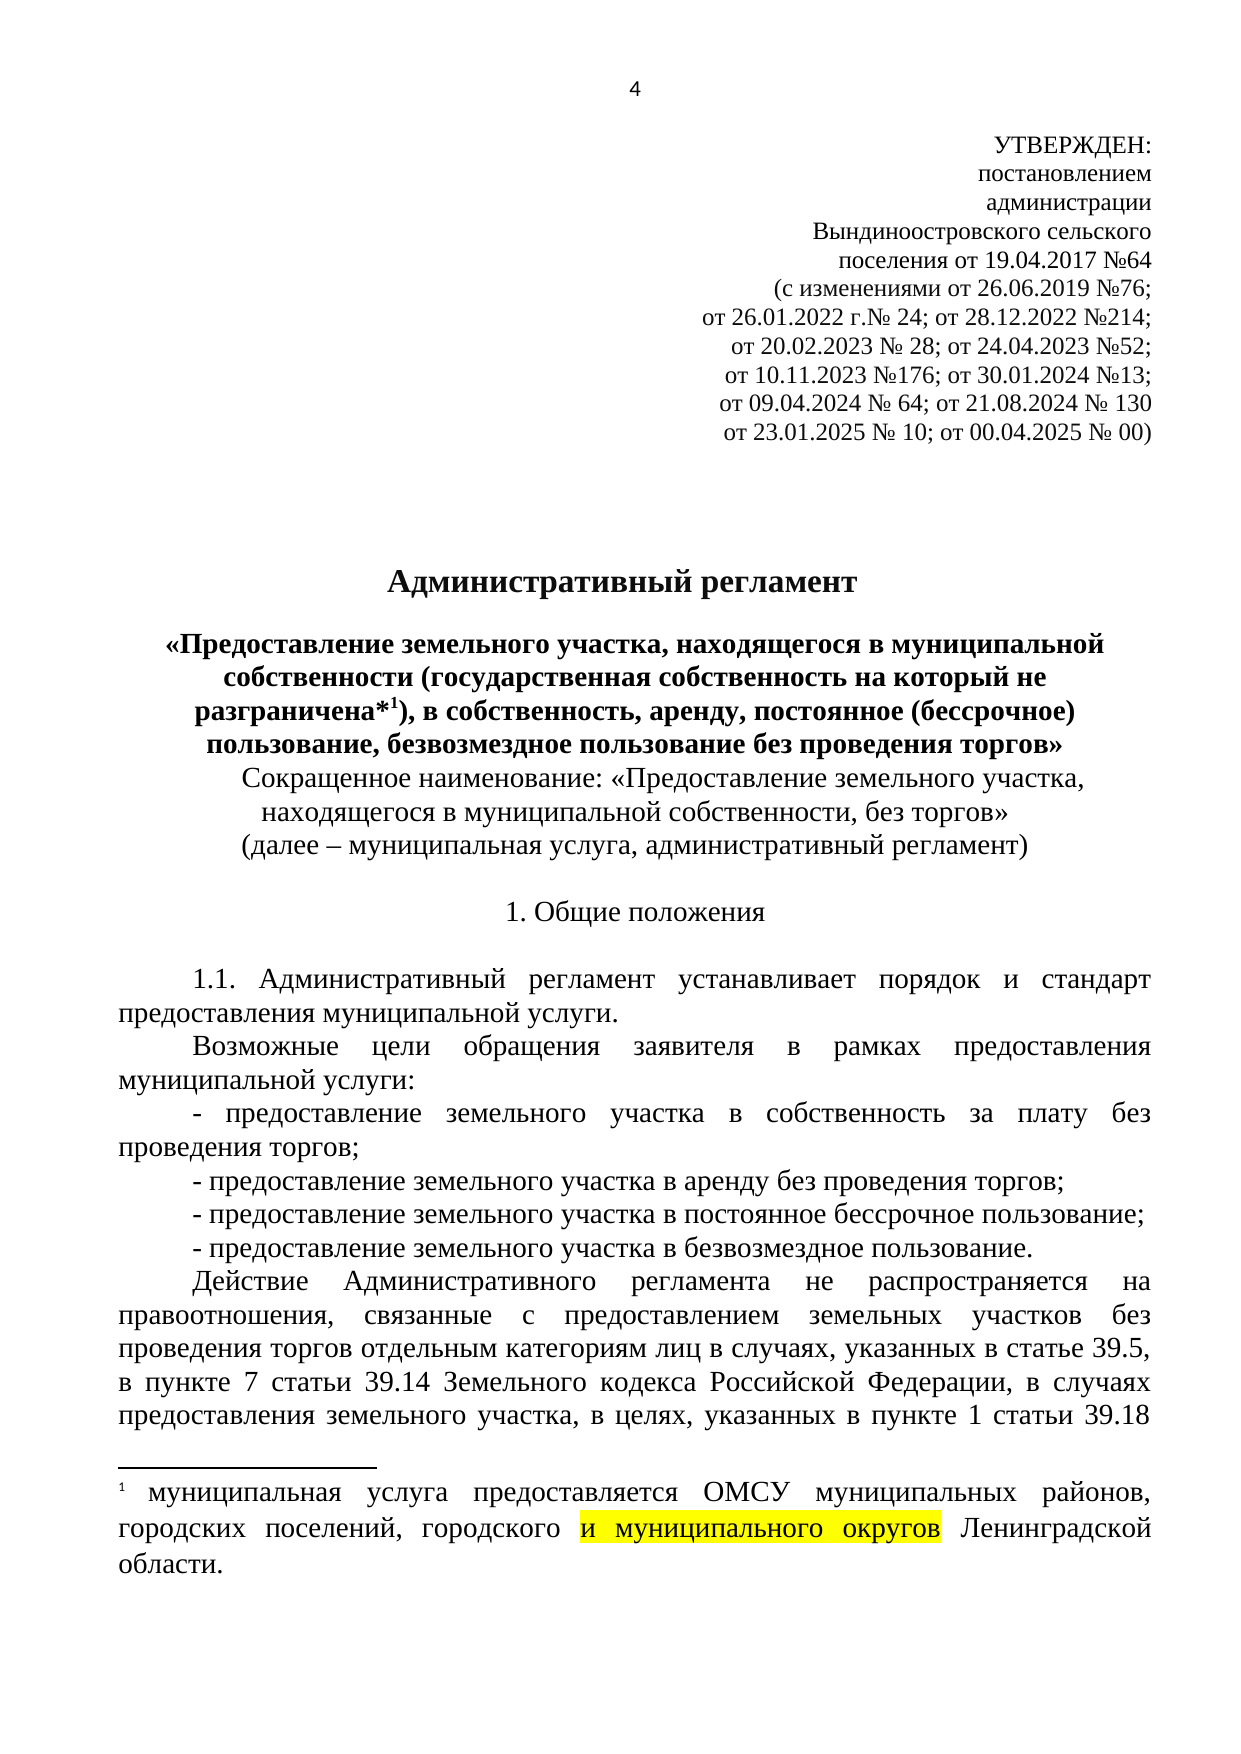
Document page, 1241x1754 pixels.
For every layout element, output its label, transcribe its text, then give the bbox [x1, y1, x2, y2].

text - предоставление земельного участка в аренду без проведения торгов; [118, 1163, 1152, 1196]
text Административный регламент [118, 561, 1152, 599]
text Возможные цели обращения заявителя в рамках предоставления муниципальной услуги: [118, 1028, 1152, 1096]
text (далее – муниципальная услуга, административный регламент) [118, 827, 1152, 861]
text постановлением [118, 158, 1152, 187]
text - предоставление земельного участка в безвозмездное пользование. [118, 1230, 1152, 1263]
text - предоставление земельного участка в собственность за плату без проведения торгов; [118, 1096, 1152, 1163]
text администрации [118, 187, 1152, 216]
text Вындиноостровского сельского [118, 216, 1152, 245]
text - предоставление земельного участка в постоянное бессрочное пользование; [118, 1196, 1152, 1230]
text поселения от 19.04.2017 №64 [118, 245, 1152, 273]
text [118, 1263, 1152, 1431]
text 1. Общие положения [118, 894, 1152, 928]
text Сокращенное наименование: «Предоставление земельного участка, находящегося в муниципальной собственности, без торгов» [118, 760, 1152, 827]
text «Предоставление земельного участка, находящегося в муниципальной собственности (государственная собственность на который не разграничена*), в собственность, аренду, постоянное (бессрочное) пользование, безвозмездное пользование без проведения торгов» [118, 626, 1152, 760]
text УТВЕРЖДЕН: [118, 130, 1152, 158]
text (с изменениями от 26.06.2019 №76; [118, 273, 1152, 302]
text от 20.02.2023 № 28; от 24.04.2023 №52; [118, 331, 1152, 360]
text 1.1. Административный регламент устанавливает порядок и стандарт предоставления муниципальной услуги. [118, 961, 1152, 1028]
text от 09.04.2024 № 64; от 21.08.2024 № 130 [118, 388, 1152, 417]
text от 26.01.2022 г.№ 24; от 28.12.2022 №214; [118, 302, 1152, 331]
text от 23.01.2025 № 10; от 00.04.2025 № 00) [118, 417, 1152, 446]
text от 10.11.2023 №176; от 30.01.2024 №13; [118, 360, 1152, 388]
